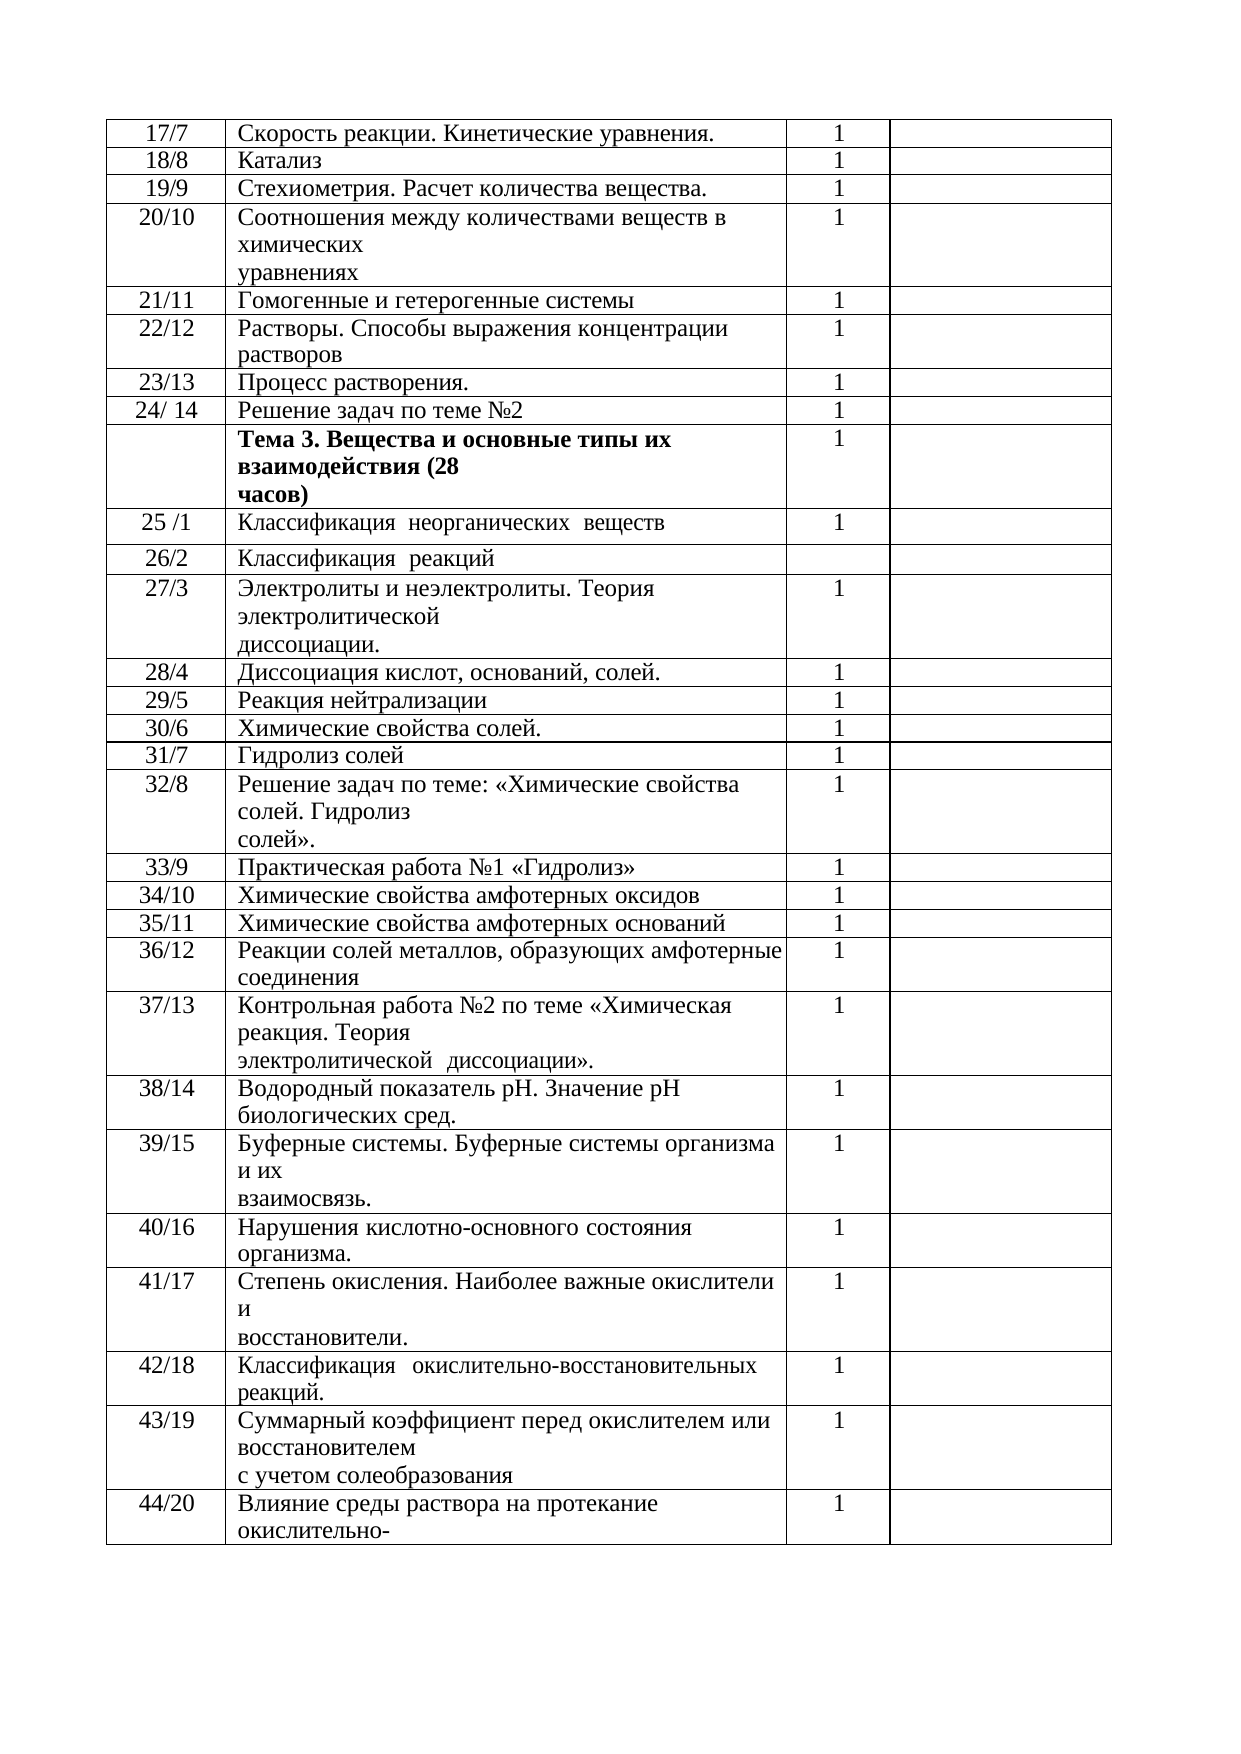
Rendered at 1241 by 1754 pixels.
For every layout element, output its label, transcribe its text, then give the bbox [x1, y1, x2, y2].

table_cell 18/8 [107, 148, 225, 174]
table_cell 1 [787, 910, 889, 937]
table_cell 1 [787, 397, 889, 424]
table_cell 44/20 [107, 1490, 225, 1543]
table_cell Практическая работа №1 «Гидролиз» [226, 854, 786, 881]
table_cell Решение задач по теме №2 [226, 397, 786, 424]
table_cell Реакции солей металлов, образующих амфотерные соединения [226, 938, 786, 991]
table_cell [891, 204, 1111, 286]
table_cell 1 [787, 575, 889, 658]
table_cell [891, 938, 1111, 991]
table_cell [891, 910, 1111, 937]
table_cell Катализ [226, 148, 786, 174]
table_cell 20/10 [107, 204, 225, 286]
table_cell 43/19 [107, 1406, 225, 1489]
table_cell 40/16 [107, 1214, 225, 1267]
table_cell [891, 1268, 1111, 1351]
table_cell Влияние среды раствора на протекание окислительно- [226, 1490, 786, 1543]
table_cell 1 [787, 287, 889, 314]
table_cell Буферные системы. Буферные системы организма и их взаимосвязь. [226, 1130, 786, 1213]
table_cell Скорость реакции. Кинетические уравнения. [226, 120, 786, 147]
table_cell Электролиты и неэлектролиты. Теория электролитической диссоциации. [226, 575, 786, 658]
table_cell [891, 425, 1111, 508]
table_cell Контрольная работа №2 по теме «Химическая реакция. Теория электролитической диссоциации». [226, 992, 786, 1074]
table_cell 1 [787, 120, 889, 147]
table_cell Нарушения кислотно-основного состояния организма. [226, 1214, 786, 1267]
table_cell 1 [787, 509, 889, 544]
table_cell Химические свойства амфотерных оснований [226, 910, 786, 937]
table_cell 19/9 [107, 175, 225, 202]
table_cell [891, 397, 1111, 424]
table_cell 1 [787, 1268, 889, 1351]
table_cell 41/17 [107, 1268, 225, 1351]
table_cell [107, 425, 225, 508]
table_cell [891, 854, 1111, 881]
table_cell 22/12 [107, 315, 225, 368]
table_cell [891, 882, 1111, 908]
table_cell 21/11 [107, 287, 225, 314]
table_cell Классификация реакций [226, 545, 786, 574]
table_cell Химические свойства солей. [226, 715, 786, 741]
table_cell [891, 715, 1111, 741]
table_cell 31/7 [107, 743, 225, 769]
table_cell Тема 3. Вещества и основные типы их взаимодействия (28 часов) [226, 425, 786, 508]
table_cell 17/7 [107, 120, 225, 147]
table_cell [891, 287, 1111, 314]
table_cell Решение задач по теме: «Химические свойства солей. Гидролиз солей». [226, 770, 786, 853]
table_cell [891, 1130, 1111, 1213]
table_cell 33/9 [107, 854, 225, 881]
table_cell 35/11 [107, 910, 225, 937]
table_cell 29/5 [107, 687, 225, 714]
table_cell 1 [787, 425, 889, 508]
table_cell 32/8 [107, 770, 225, 853]
table_cell [891, 1490, 1111, 1543]
table_cell [891, 992, 1111, 1074]
table_cell 1 [787, 315, 889, 368]
table_cell Процесс растворения. [226, 369, 786, 396]
table_cell 24/ 14 [107, 397, 225, 424]
table_cell 1 [787, 687, 889, 714]
table_cell 1 [787, 659, 889, 686]
table_cell Диссоциация кислот, оснований, солей. [226, 659, 786, 686]
table_cell [891, 1406, 1111, 1489]
table_cell 38/14 [107, 1076, 225, 1129]
table_cell [891, 575, 1111, 658]
table_cell Гидролиз солей [226, 743, 786, 769]
table_cell [891, 369, 1111, 396]
table_cell 42/18 [107, 1352, 225, 1405]
table_cell 36/12 [107, 938, 225, 991]
table_cell [891, 120, 1111, 147]
table_cell 25 /1 [107, 509, 225, 544]
table_cell 1 [787, 938, 889, 991]
table_cell [891, 659, 1111, 686]
table_cell Реакция нейтрализации [226, 687, 786, 714]
table_cell [891, 175, 1111, 202]
table_cell Степень окисления. Наиболее важные окислители и восстановители. [226, 1268, 786, 1351]
table_cell [891, 148, 1111, 174]
table_cell 1 [787, 992, 889, 1074]
table_cell [891, 545, 1111, 574]
table_cell 37/13 [107, 992, 225, 1074]
table_cell 1 [787, 1490, 889, 1543]
table_cell [891, 687, 1111, 714]
table_cell 39/15 [107, 1130, 225, 1213]
table_cell 1 [787, 1406, 889, 1489]
table_cell 30/6 [107, 715, 225, 741]
table_cell 26/2 [107, 545, 225, 574]
table_cell 1 [787, 1352, 889, 1405]
table_cell [891, 743, 1111, 769]
table_cell 1 [787, 369, 889, 396]
table_cell 23/13 [107, 369, 225, 396]
table_cell 1 [787, 715, 889, 741]
table_cell Водородный показатель рН. Значение рН биологических сред. [226, 1076, 786, 1129]
table_cell Стехиометрия. Расчет количества вещества. [226, 175, 786, 202]
table_cell Классификация окислительно-восстановительных реакций. [226, 1352, 786, 1405]
table_cell [787, 545, 889, 574]
table_cell 1 [787, 175, 889, 202]
table_cell [891, 315, 1111, 368]
table_cell 1 [787, 1130, 889, 1213]
table_cell [891, 1352, 1111, 1405]
table_cell Соотношения между количествами веществ в химических уравнениях [226, 204, 786, 286]
table_cell [891, 770, 1111, 853]
table_cell Суммарный коэффициент перед окислителем или восстановителем с учетом солеобразования [226, 1406, 786, 1489]
table_cell Растворы. Способы выражения концентрации растворов [226, 315, 786, 368]
table_cell 1 [787, 148, 889, 174]
table_cell 1 [787, 854, 889, 881]
table_cell [891, 1076, 1111, 1129]
table_cell Гомогенные и гетерогенные системы [226, 287, 786, 314]
table_cell [891, 1214, 1111, 1267]
table_cell 28/4 [107, 659, 225, 686]
table_cell 34/10 [107, 882, 225, 908]
table_cell 1 [787, 1214, 889, 1267]
table_cell 1 [787, 770, 889, 853]
table_cell 1 [787, 882, 889, 908]
table_cell 1 [787, 204, 889, 286]
table_cell [891, 509, 1111, 544]
table_cell 1 [787, 743, 889, 769]
table_cell 1 [787, 1076, 889, 1129]
table_cell Классификация неорганических веществ [226, 509, 786, 544]
table_cell Химические свойства амфотерных оксидов [226, 882, 786, 908]
table_cell 27/3 [107, 575, 225, 658]
